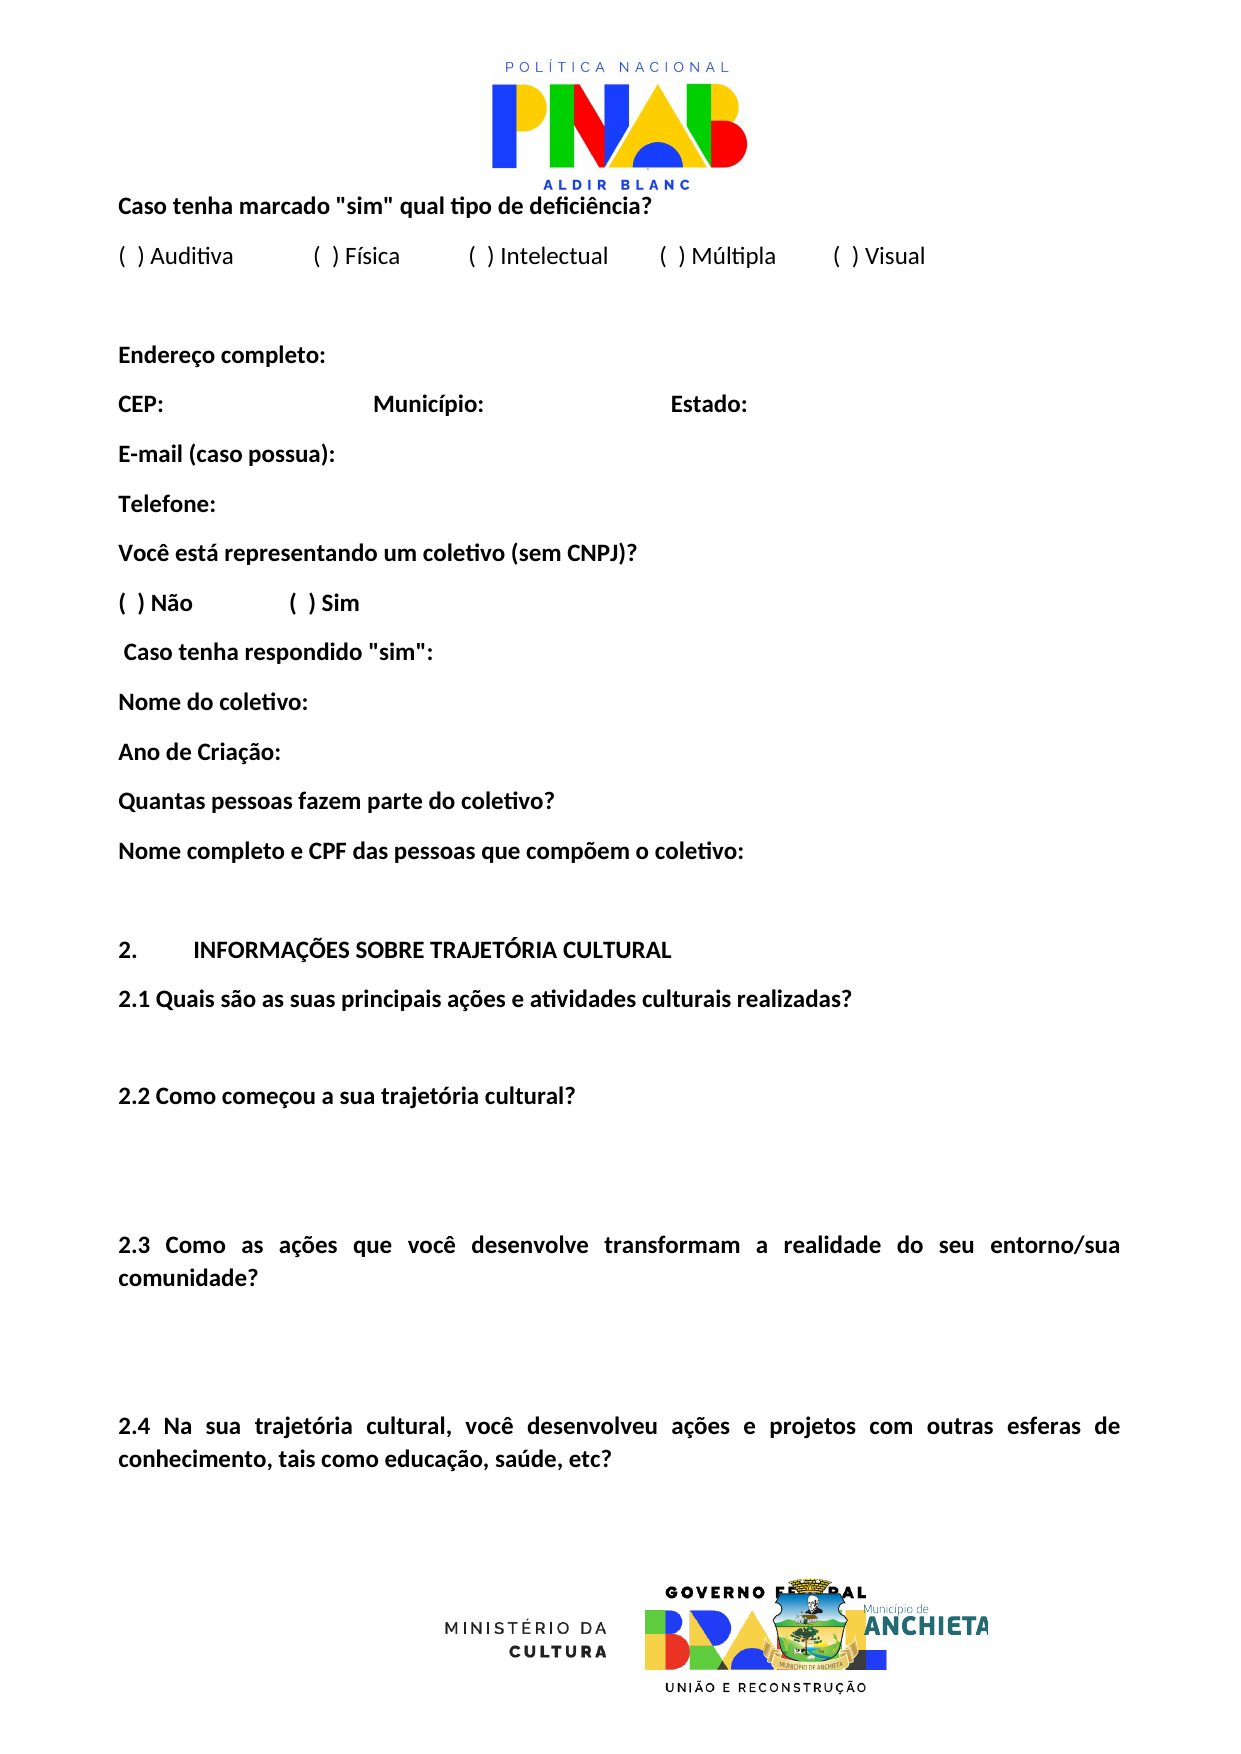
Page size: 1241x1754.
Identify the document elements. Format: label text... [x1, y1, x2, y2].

picture [440, 1578, 988, 1695]
text Nome do coletivo: [118, 686, 1122, 717]
text CEP: Município: Estado: [118, 389, 1122, 419]
text 2.1 Quais são as suas principais ações e atividades culturais realizadas? [118, 984, 1122, 1014]
text Endereço completo: [118, 339, 1122, 369]
text ( ) Auditiva ( ) Física ( ) Intelectual ( ) Múltipla ( ) Visual [118, 240, 1122, 270]
text E-mail (caso possua): [118, 438, 1122, 469]
text Telefone: [118, 488, 1122, 518]
text 2.3 Como as ações que você desenvolve transformam a realidade do seu entorno/sua comunidade? [118, 1229, 1122, 1292]
text Caso tenha marcado "sim" qual tipo de deficiência? [118, 190, 1122, 221]
text ( ) Não ( ) Sim [118, 587, 1122, 617]
text Nome completo e CPF das pessoas que compõem o coletivo: [118, 835, 1122, 865]
text 2. INFORMAÇÕES SOBRE TRAJETÓRIA CULTURAL [118, 934, 1122, 964]
text Caso tenha respondido "sim": [118, 637, 1122, 667]
text 2.2 Como começou a sua trajetória cultural? [118, 1080, 1122, 1111]
text Quantas pessoas fazem parte do coletivo? [118, 785, 1122, 816]
picture [490, 59, 750, 191]
text 2.4 Na sua trajetória cultural, você desenvolveu ações e projetos com outras esferas de conhecimento, tais como educação, saúde, etc? [118, 1411, 1122, 1474]
text Você está representando um coletivo (sem CNPJ)? [118, 537, 1122, 568]
text Ano de Criação: [118, 736, 1122, 766]
